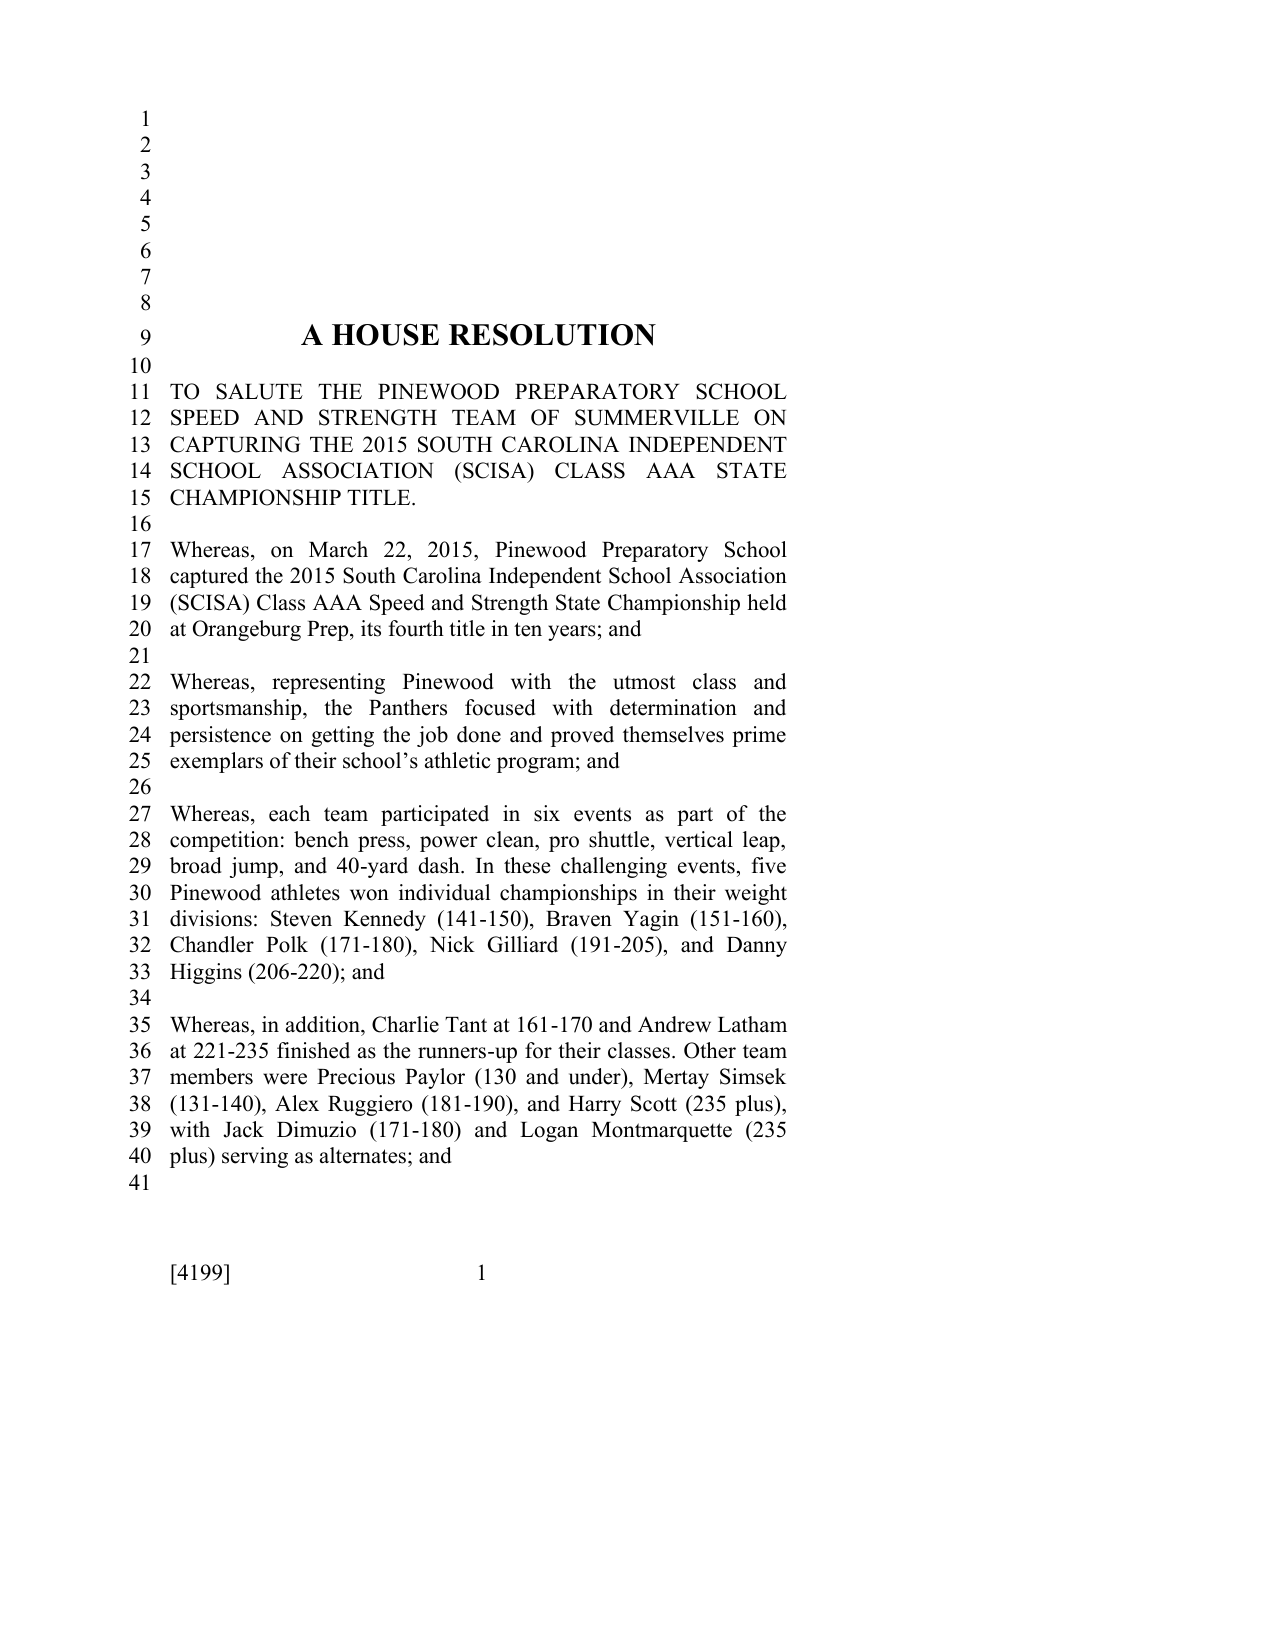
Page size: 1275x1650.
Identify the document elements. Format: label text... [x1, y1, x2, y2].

text Whereas, on March 22, 2015, Pinewood Preparatory School captured the 2015 South Carolina Independent School Association (SCISA) Class AAA Speed and Strength State Championship held at Orangeburg Prep, its fourth title in ten years; and [169, 536, 787, 642]
text Whereas, each team participated in six events as part of the competition: bench press, power clean, pro shuttle, vertical leap, broad jump, and 40-yard dash. In these challenging events, five Pinewood athletes won individual championships in their weight divisions: Steven Kennedy (141-150), Braven Yagin (151-160), Chandler Polk (171-180), Nick Gilliard (191-205), and Danny Higgins (206-220); and [169, 800, 787, 984]
text TO SALUTE THE PINEWOOD PREPARATORY SCHOOL SPEED AND STRENGTH TEAM OF SUMMERVILLE ON CAPTURING THE 2015 SOUTH CAROLINA INDEPENDENT SCHOOL ASSOCIATION (SCISA) CLASS AAA STATE CHAMPIONSHIP TITLE. [169, 378, 787, 510]
text Whereas, representing Pinewood with the utmost class and sportsmanship, the Panthers focused with determination and persistence on getting the job done and proved themselves prime exemplars of their school’s athletic program; and [169, 668, 787, 773]
text A HOUSE RESOLUTION [169, 316, 787, 352]
text Whereas, in addition, Charlie Tant at 161-170 and Andrew Latham at 221-235 finished as the runners-up for their classes. Other team members were Precious Paylor (130 and under), Mertay Simsek (131-140), Alex Ruggiero (181-190), and Harry Scott (235 plus), with Jack Dimuzio (171-180) and Logan Montmarquette (235 plus) serving as alternates; and [169, 1011, 787, 1169]
